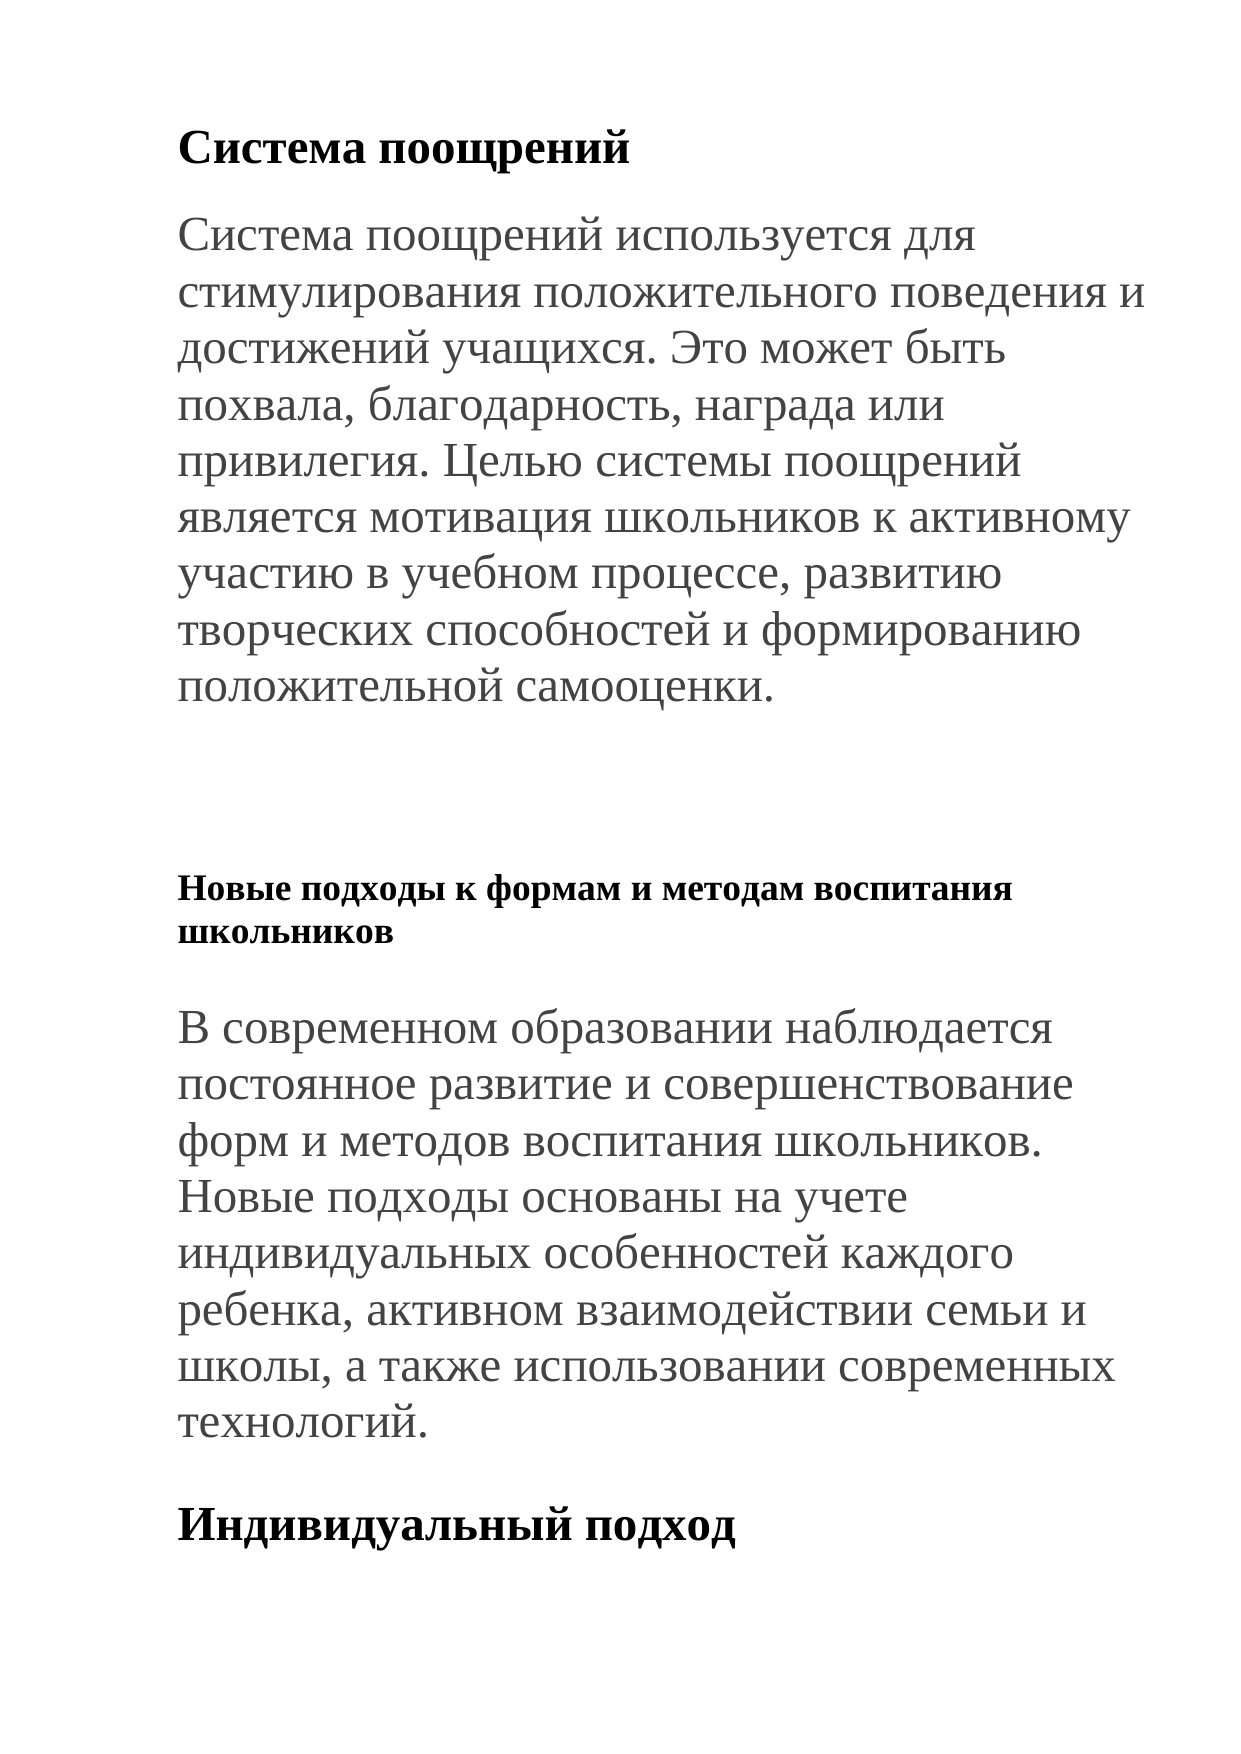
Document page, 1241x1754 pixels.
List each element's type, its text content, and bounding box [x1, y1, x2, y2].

text Новые подходы к формам и методам воспитания школьников [177, 865, 1152, 952]
text Система поощрений [177, 118, 1152, 174]
text Система поощрений используется для стимулирования положительного поведения и достижений учащихся. Это может быть похвала, благодарность, награда или привилегия. Целью системы поощрений является мотивация школьников к активному участию в учебном процессе, развитию творческих способностей и формированию положительной самооценки. [177, 205, 1152, 712]
text В современном образовании наблюдается постоянное развитие и совершенствование форм и методов воспитания школьников. Новые подходы основаны на учете индивидуальных особенностей каждого ребенка, активном взаимодействии семьи и школы, а также использовании современных технологий. [177, 997, 1152, 1448]
text Индивидуальный подход [177, 1494, 1152, 1551]
